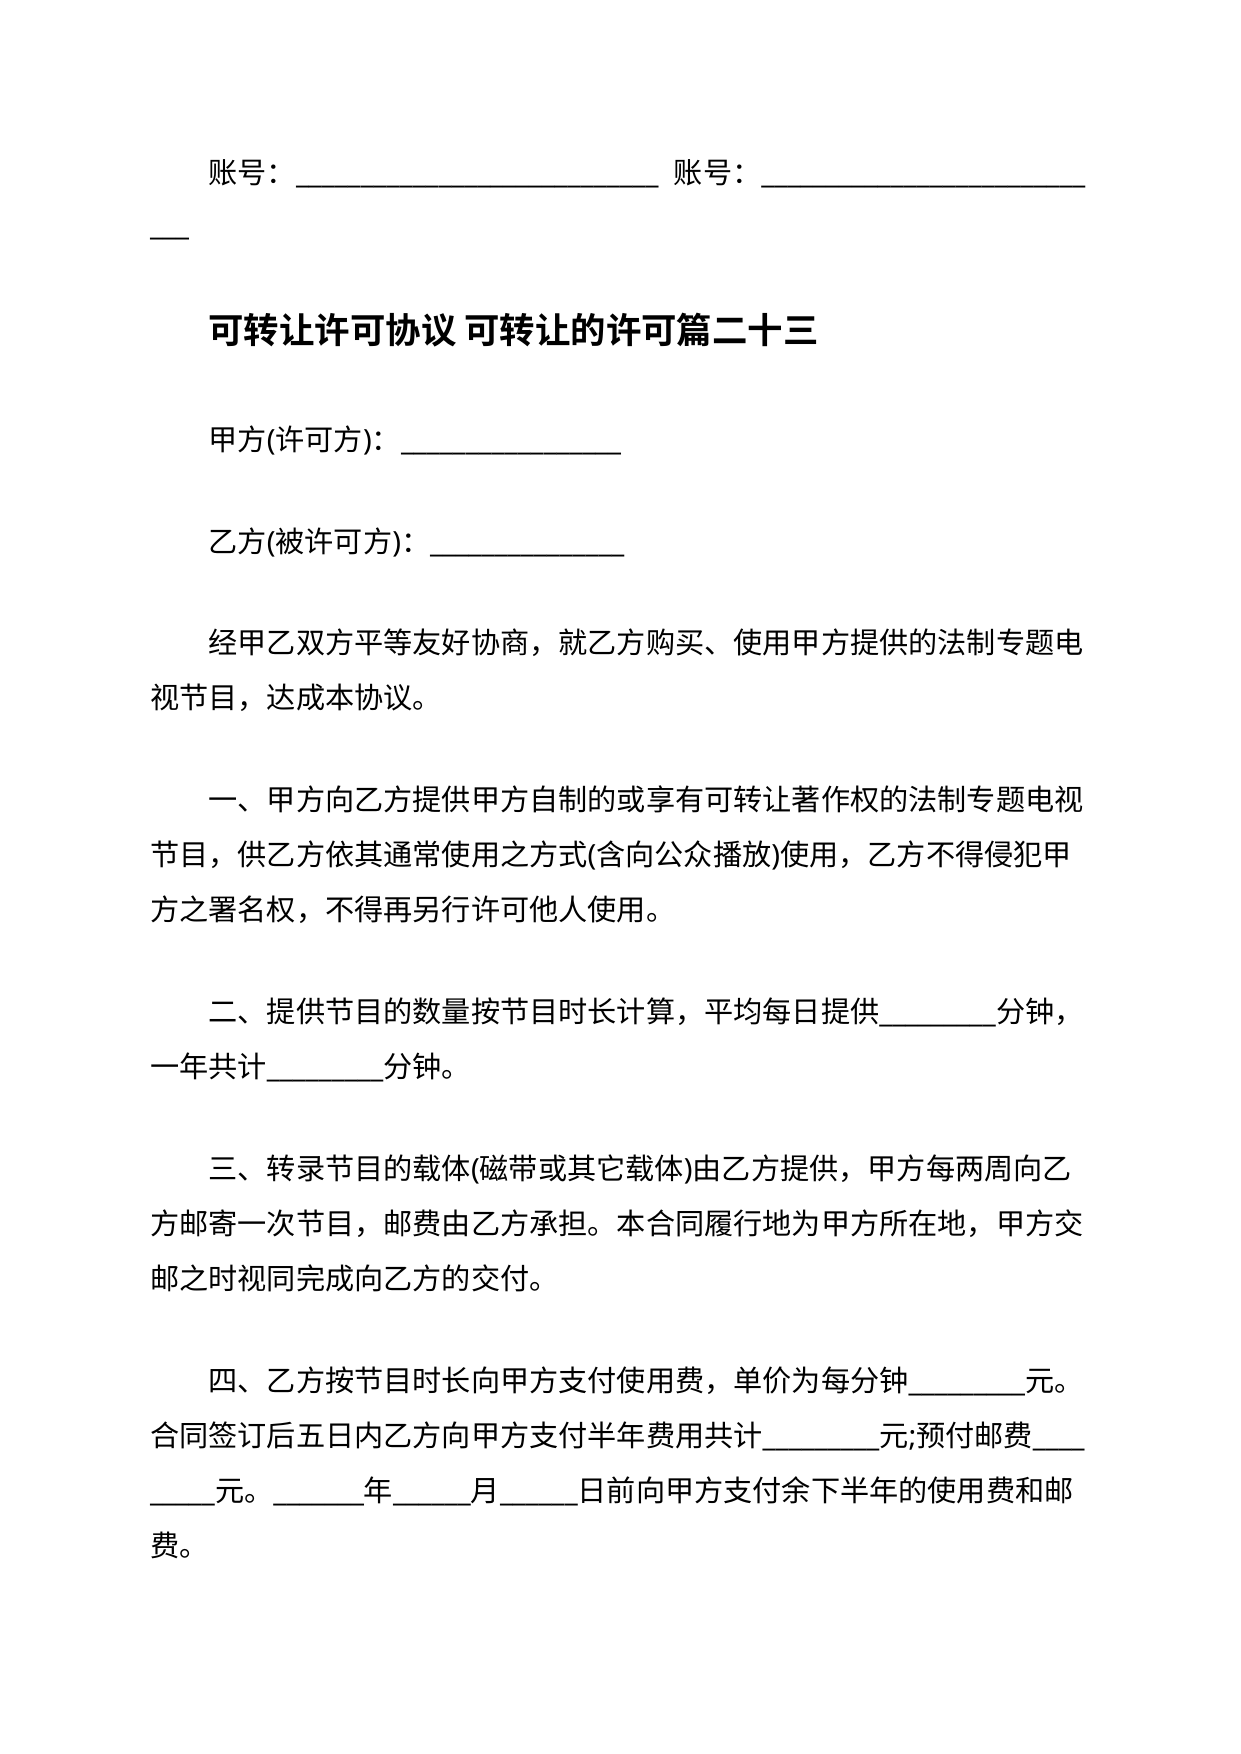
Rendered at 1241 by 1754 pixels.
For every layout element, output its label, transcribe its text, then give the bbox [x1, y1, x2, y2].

text 三、转录节目的载体(磁带或其它载体)由乙方提供，甲方每两周向乙方邮寄一次节目，邮费由乙方承担。本合同履行地为甲方所在地，甲方交邮之时视同完成向乙方的交付。 [150, 1145, 1090, 1298]
text 一、甲方向乙方提供甲方自制的或享有可转让著作权的法制专题电视节目，供乙方依其通常使用之方式(含向公众播放)使用，乙方不得侵犯甲方之署名权，不得再另行许可他人使用。 [150, 777, 1090, 929]
text 账号：____________________________ 账号：____________________________ [150, 150, 1090, 244]
text 二、提供节目的数量按节目时长计算，平均每日提供_________分钟，一年共计_________分钟。 [150, 988, 1090, 1086]
text 可转让许可协议 可转让的许可篇二十三 [150, 303, 1090, 354]
text 甲方(许可方)：_________________ [150, 416, 1090, 458]
text 乙方(被许可方)：_______________ [150, 518, 1090, 561]
text 四、乙方按节目时长向甲方支付使用费，单价为每分钟_________元。合同签订后五日内乙方向甲方支付半年费用共计_________元;预付邮费_________元。_______年______月______日前向甲方支付余下半年的使用费和邮费。 [150, 1357, 1090, 1564]
text 经甲乙双方平等友好协商，就乙方购买、使用甲方提供的法制专题电视节目，达成本协议。 [150, 620, 1090, 717]
